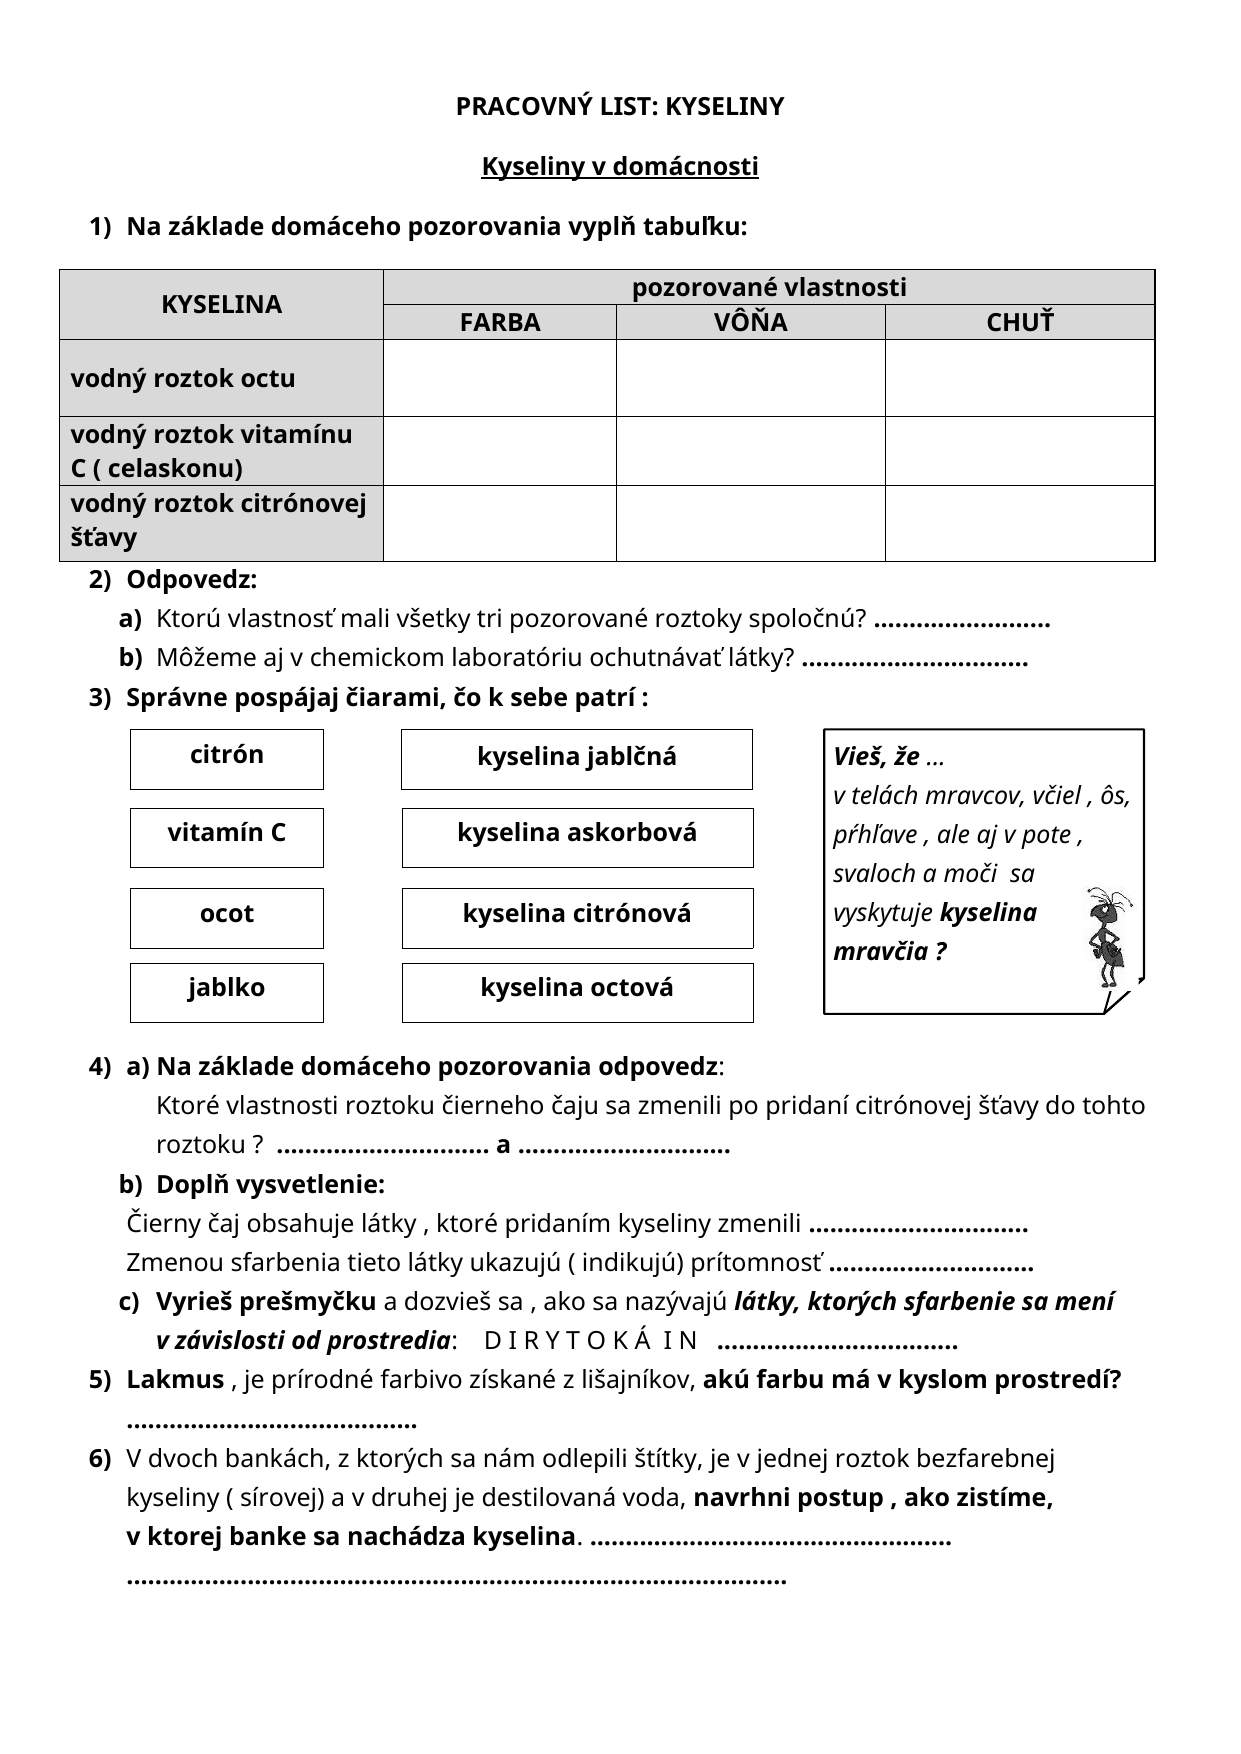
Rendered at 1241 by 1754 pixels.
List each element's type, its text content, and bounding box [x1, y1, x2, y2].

table_cell FARBA [384, 305, 616, 339]
list Doplň vysvetlenie: [118, 1166, 1152, 1200]
table_cell Vôňa [617, 305, 885, 339]
table_header pozorované vlastnosti [384, 270, 1154, 304]
list Vyrieš prešmyčku a dozvieš sa , ako sa nazývajú látky, ktorých sfarbenie sa mení v závislosti od prostredia: D I R Y T O K Á I N .................................. [118, 1284, 1152, 1357]
table_cell [384, 340, 616, 416]
table_cell vodný roztok citrónovej šťavy [60, 486, 383, 561]
table_cell [886, 486, 1154, 561]
list Odpovedz: [89, 562, 1152, 596]
list Zmenou sfarbenia tieto látky ukazujú ( indikujú) prítomnosť ............................. [126, 1245, 1152, 1279]
list ......................................... [126, 1401, 1152, 1435]
list V dvoch bankách, z ktorých sa nám odlepili štítky, je v jednej roztok bezfarebnej kyseliny ( sírovej) a v druhej je destilovaná voda, navrhni postup , ako zistíme, v ktorej banke sa nachádza kyselina. ................................................... [89, 1441, 1152, 1553]
list Môžeme aj v chemickom laboratóriu ochutnávať látky? ................................ [118, 640, 1152, 674]
table_cell [886, 417, 1154, 485]
list Lakmus , je prírodné farbivo získané z lišajníkov, akú farbu má v kyslom prostredí? [89, 1362, 1152, 1396]
list a) Na základe domáceho pozorovania odpovedz: [89, 1049, 1152, 1083]
list Na základe domáceho pozorovania vyplň tabuľku: [89, 209, 1152, 243]
table_cell [886, 340, 1154, 416]
list Čierny čaj obsahuje látky , ktoré pridaním kyseliny zmenili ............................... [126, 1206, 1152, 1239]
list Ktorú vlastnosť mali všetky tri pozorované roztoky spoločnú? ......................... [118, 601, 1152, 635]
list Správne pospájaj čiarami, čo k sebe patrí : [89, 679, 1152, 713]
list ............................................................................................. [126, 1558, 1152, 1592]
list Ktoré vlastnosti roztoku čierneho čaju sa zmenili po pridaní citrónovej šťavy do tohto roztoku ? .............................. a .............................. [156, 1088, 1152, 1161]
text PRACOVNÝ LIST: KYSELINY [89, 89, 1152, 123]
table_cell vodný roztok octu [60, 340, 383, 416]
text Kyseliny v domácnosti [89, 149, 1152, 183]
table_header KYSELINA [60, 270, 383, 339]
table_cell [617, 340, 885, 416]
table_cell [617, 417, 885, 485]
table_cell [384, 417, 616, 485]
table_cell [617, 486, 885, 561]
table_cell [384, 486, 616, 561]
table_cell vodný roztok vitamínu C ( celaskonu) [60, 417, 383, 485]
table_cell CHUŤ [886, 305, 1154, 339]
